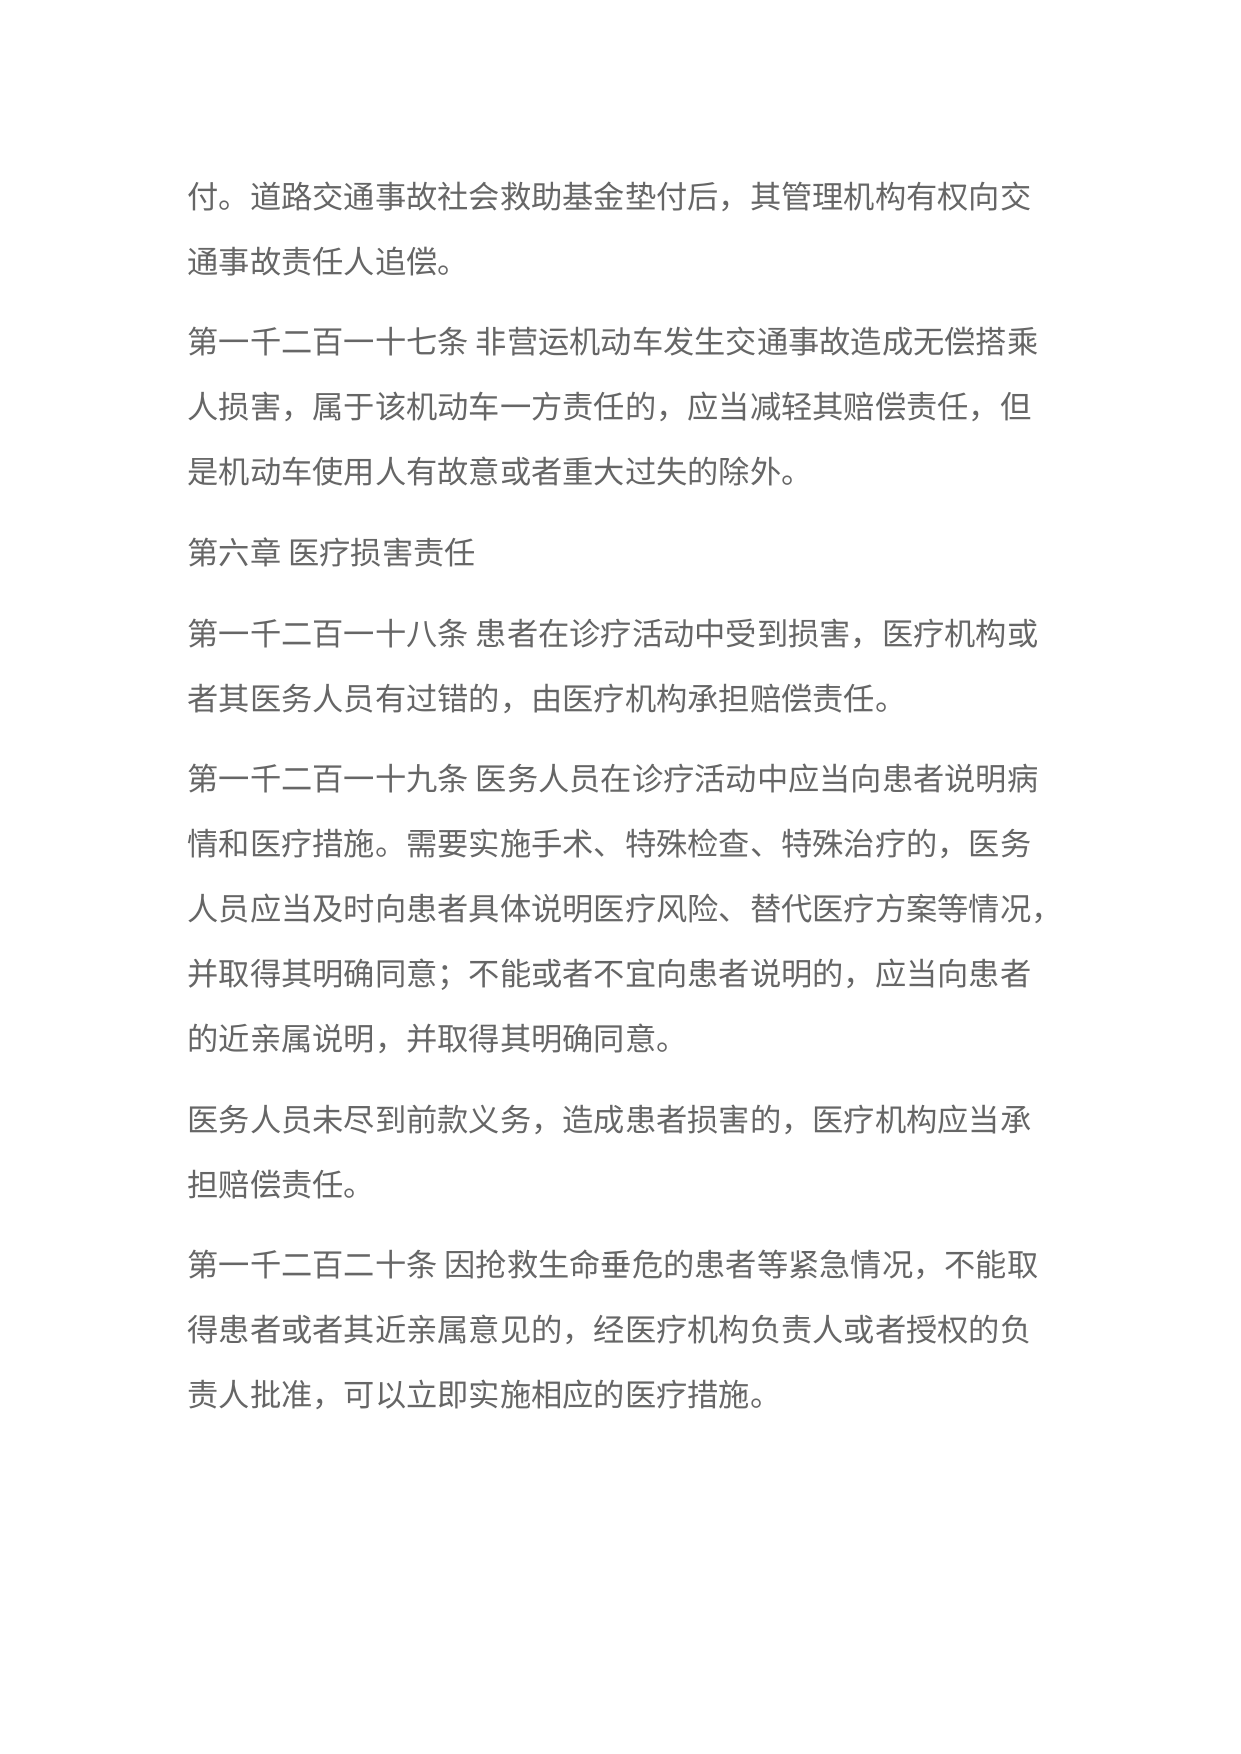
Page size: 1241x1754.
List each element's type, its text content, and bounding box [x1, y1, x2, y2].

text 第一千二百二十条 因抢救生命垂危的患者等紧急情况，不能取得患者或者其近亲属意见的，经医疗机构负责人或者授权的负责人批准，可以立即实施相应的医疗措施。 [187, 1231, 1053, 1426]
text 医务人员未尽到前款义务，造成患者损害的，医疗机构应当承担赔偿责任。 [187, 1085, 1053, 1215]
text 第一千二百一十七条 非营运机动车发生交通事故造成无偿搭乘人损害，属于该机动车一方责任的，应当减轻其赔偿责任，但是机动车使用人有故意或者重大过失的除外。 [187, 308, 1053, 503]
text 第一千二百一十九条 医务人员在诊疗活动中应当向患者说明病情和医疗措施。需要实施手术、特殊检查、特殊治疗的，医务人员应当及时向患者具体说明医疗风险、替代医疗方案等情况，并取得其明确同意；不能或者不宜向患者说明的，应当向患者的近亲属说明，并取得其明确同意。 [187, 744, 1053, 1069]
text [187, 162, 1053, 292]
text 第一千二百一十八条 患者在诊疗活动中受到损害，医疗机构或者其医务人员有过错的，由医疗机构承担赔偿责任。 [187, 599, 1053, 729]
text 第六章 医疗损害责任 [187, 518, 1053, 583]
